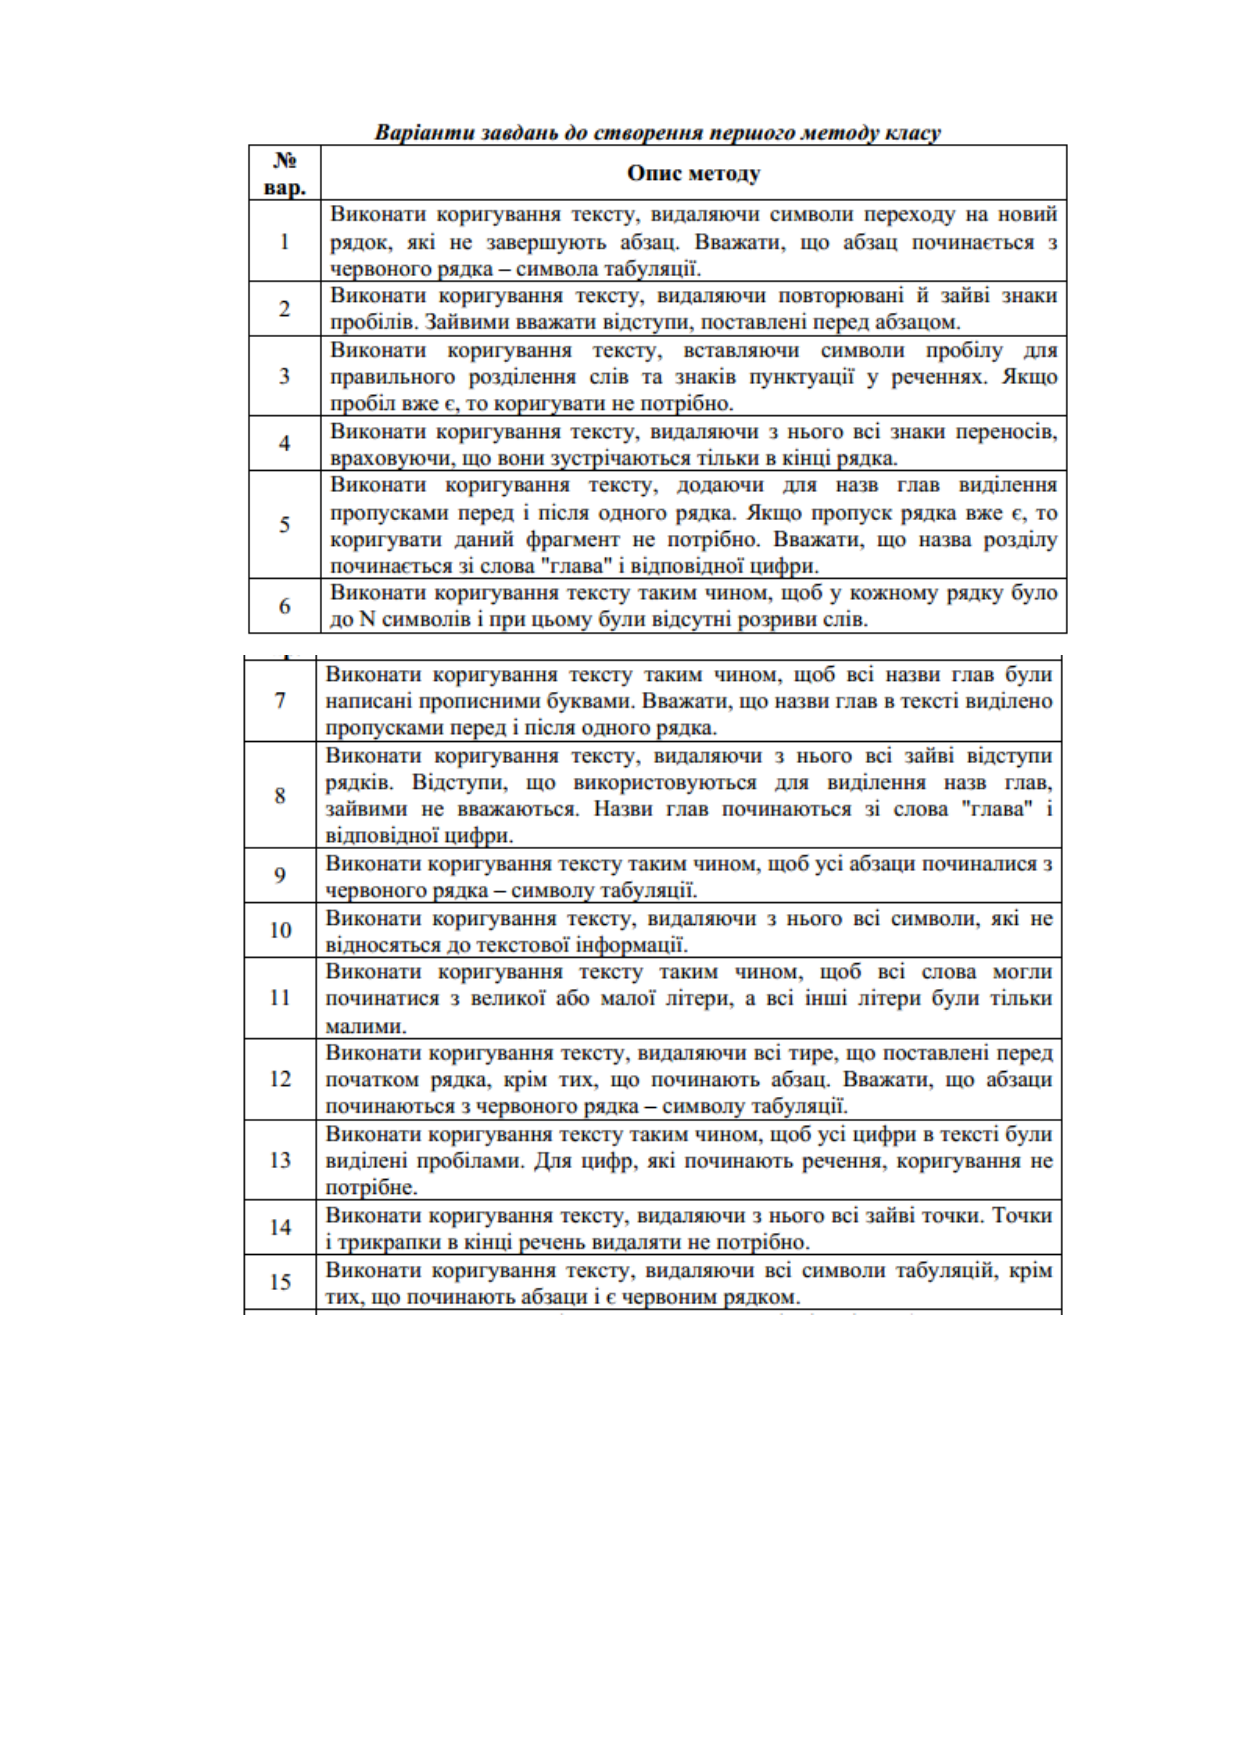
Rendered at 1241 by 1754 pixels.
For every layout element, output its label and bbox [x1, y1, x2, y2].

picture [236, 655, 1066, 1315]
picture [236, 118, 1082, 642]
